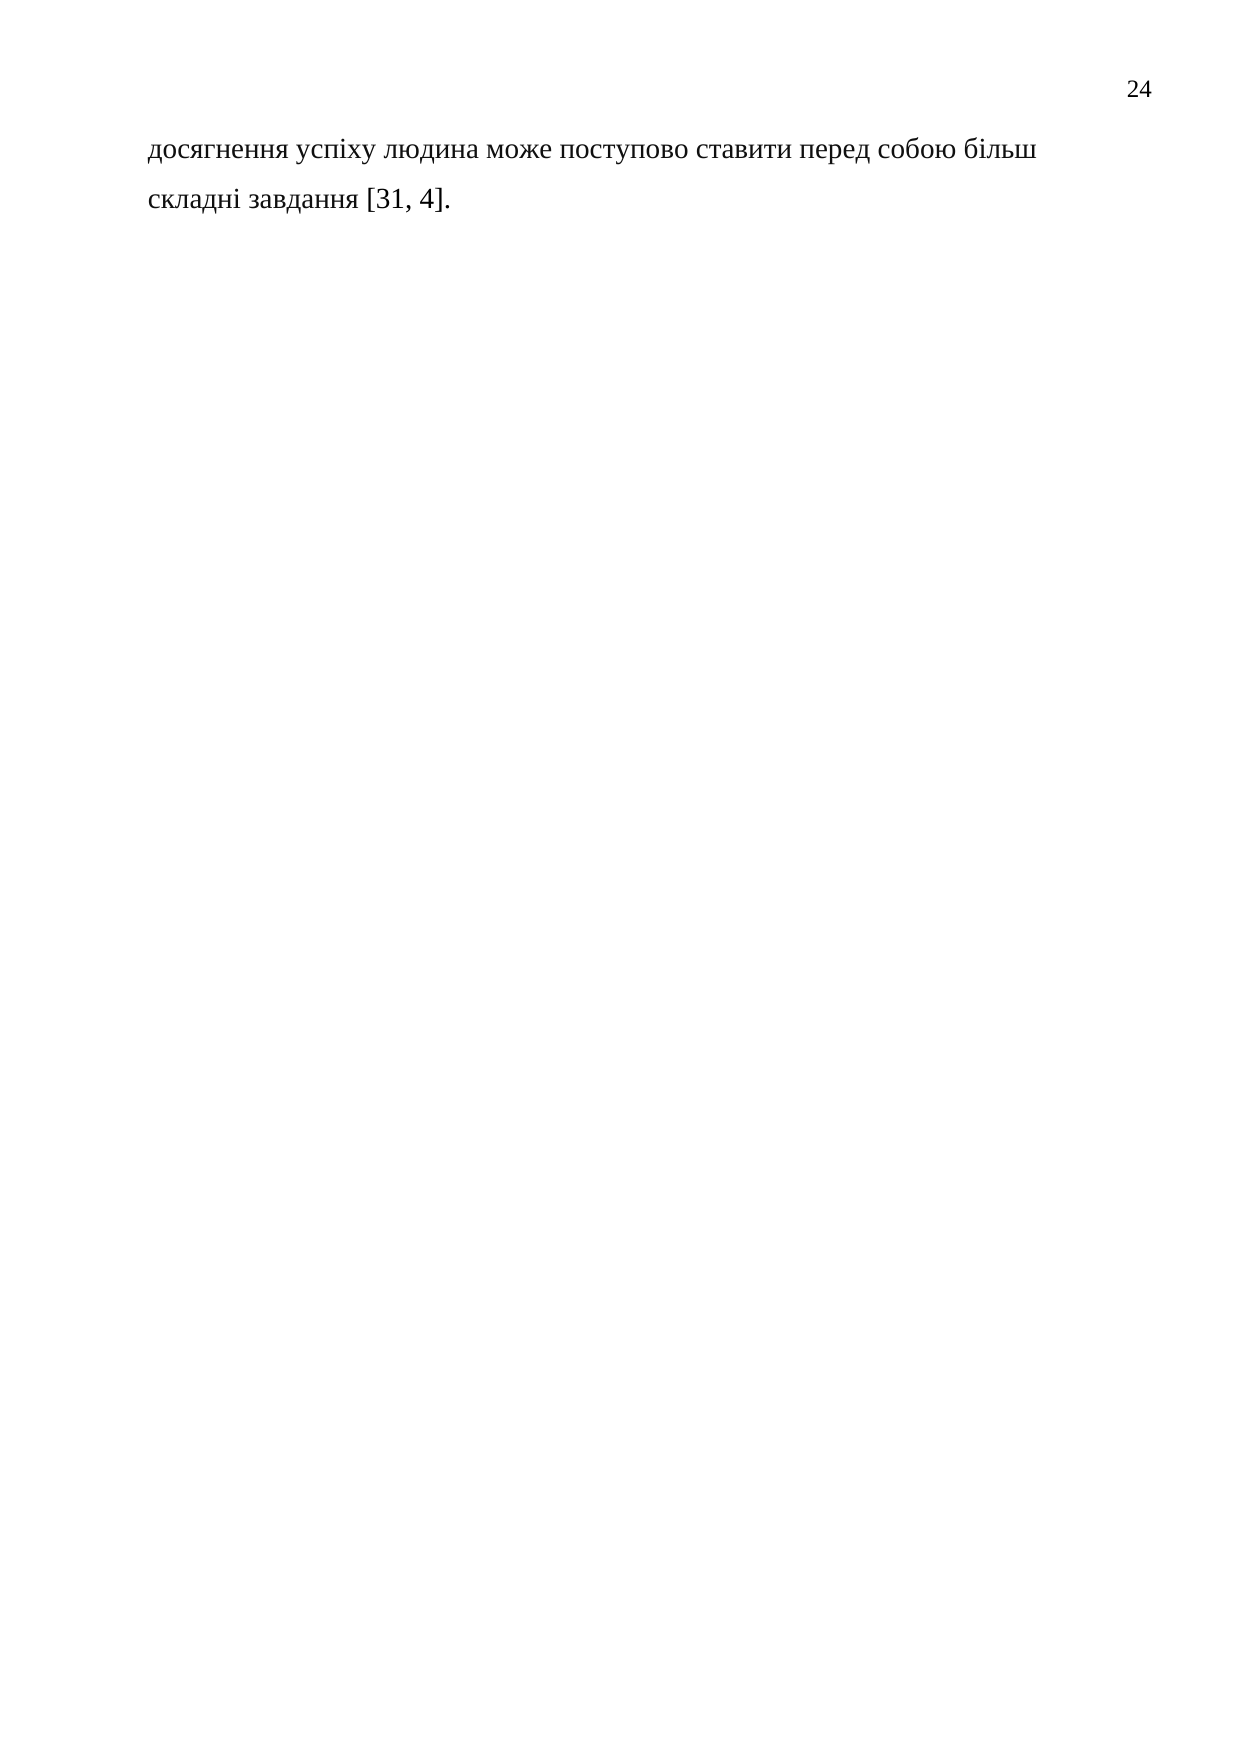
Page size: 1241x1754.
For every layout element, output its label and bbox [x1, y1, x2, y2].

text [148, 131, 1107, 215]
